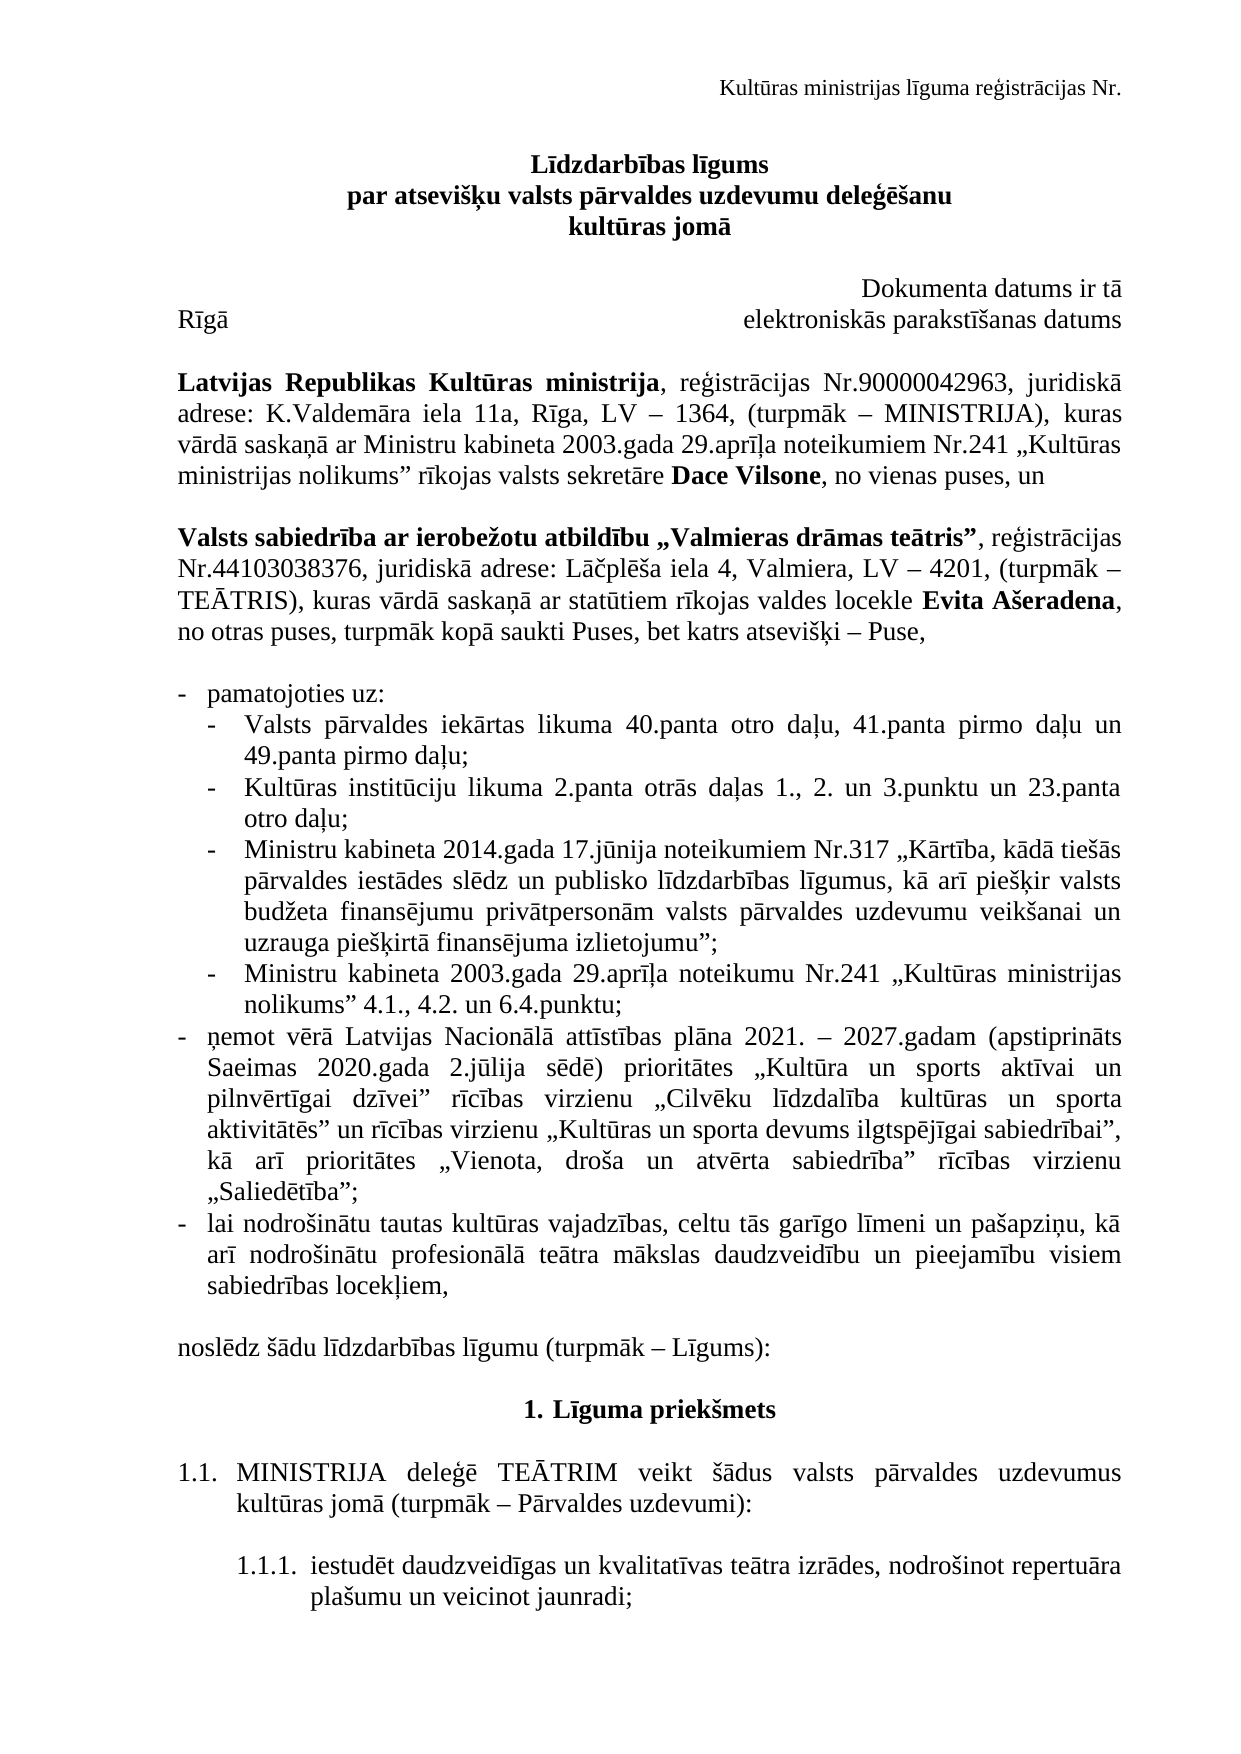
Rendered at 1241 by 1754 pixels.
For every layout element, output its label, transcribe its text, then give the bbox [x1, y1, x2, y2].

text Valsts sabiedrība ar ierobežotu atbildību „Valmieras drāmas teātris”, reģistrācijas Nr.44103038376, juridiskā adrese: Lāčplēša iela 4, Valmiera, LV – 4201, (turpmāk – TEĀTRIS), kuras vārdā saskaņā ar statūtiem rīkojas valdes locekle Evita Ašeradena, no otras puses, turpmāk kopā saukti Puses, bet katrs atsevišķi – Puse, [177, 521, 1122, 646]
title kultūras jomā [177, 210, 1122, 241]
list lai nodrošinātu tautas kultūras vajadzības, celtu tās garīgo līmeni un pašapziņu, kā arī nodrošinātu profesionālā teātra mākslas daudzveidību un pieejamību visiem sabiedrības locekļiem, [177, 1207, 1122, 1300]
text Rīgā elektroniskās parakstīšanas datums [177, 303, 1122, 334]
title Līdzdarbības līgums [177, 148, 1122, 179]
list MINISTRIJA deleģē TEĀTRIM veikt šādus valsts pārvaldes uzdevumus kultūras jomā (turpmāk – Pārvaldes uzdevumi): [177, 1456, 1122, 1518]
text Dokumenta datums ir tā [177, 272, 1122, 303]
list Kultūras institūciju likuma 2.panta otrās daļas 1., 2. un 3.punktu un 23.panta otro daļu; [207, 771, 1122, 833]
list Līguma priekšmets [177, 1393, 1122, 1425]
title par atsevišķu valsts pārvaldes uzdevumu deleģēšanu [177, 179, 1122, 210]
list Ministru kabineta 2014.gada 17.jūnija noteikumiem Nr.317 „Kārtība, kādā tiešās pārvaldes iestādes slēdz un publisko līdzdarbības līgumus, kā arī piešķir valsts budžeta finansējumu privātpersonām valsts pārvaldes uzdevumu veikšanai un uzrauga piešķirtā finansējuma izlietojumu”; [207, 833, 1122, 957]
list Ministru kabineta 2003.gada 29.aprīļa noteikumu Nr.241 „Kultūras ministrijas nolikums” 4.1., 4.2. un 6.4.punktu; [207, 957, 1122, 1020]
list ņemot vērā Latvijas Nacionālā attīstības plāna 2021. – 2027.gadam (apstiprināts Saeimas 2020.gada 2.jūlija sēdē) prioritātes „Kultūra un sports aktīvai un pilnvērtīgai dzīvei” rīcības virzienu „Cilvēku līdzdalība kultūras un sporta aktivitātēs” un rīcības virzienu „Kultūras un sporta devums ilgtspējīgai sabiedrībai”, kā arī prioritātes „Vienota, droša un atvērta sabiedrība” rīcības virzienu „Saliedētība”; [177, 1020, 1122, 1207]
list Valsts pārvaldes iekārtas likuma 40.panta otro daļu, 41.panta pirmo daļu un 49.panta pirmo daļu; [207, 708, 1122, 771]
text Latvijas Republikas Kultūras ministrija, reģistrācijas Nr.90000042963, juridiskā adrese: K.Valdemāra iela 11a, Rīga, LV – 1364, (turpmāk – MINISTRIJA), kuras vārdā saskaņā ar Ministru kabineta 2003.gada 29.aprīļa noteikumiem Nr.241 „Kultūras ministrijas nolikums” rīkojas valsts sekretāre Dace Vilsone, no vienas puses, un [177, 366, 1122, 490]
list pamatojoties uz: [177, 677, 1122, 708]
text noslēdz šādu līdzdarbības līgumu (turpmāk – Līgums): [177, 1331, 1122, 1362]
list iestudēt daudzveidīgas un kvalitatīvas teātra izrādes, nodrošinot repertuāra plašumu un veicinot jaunradi; [236, 1549, 1122, 1612]
